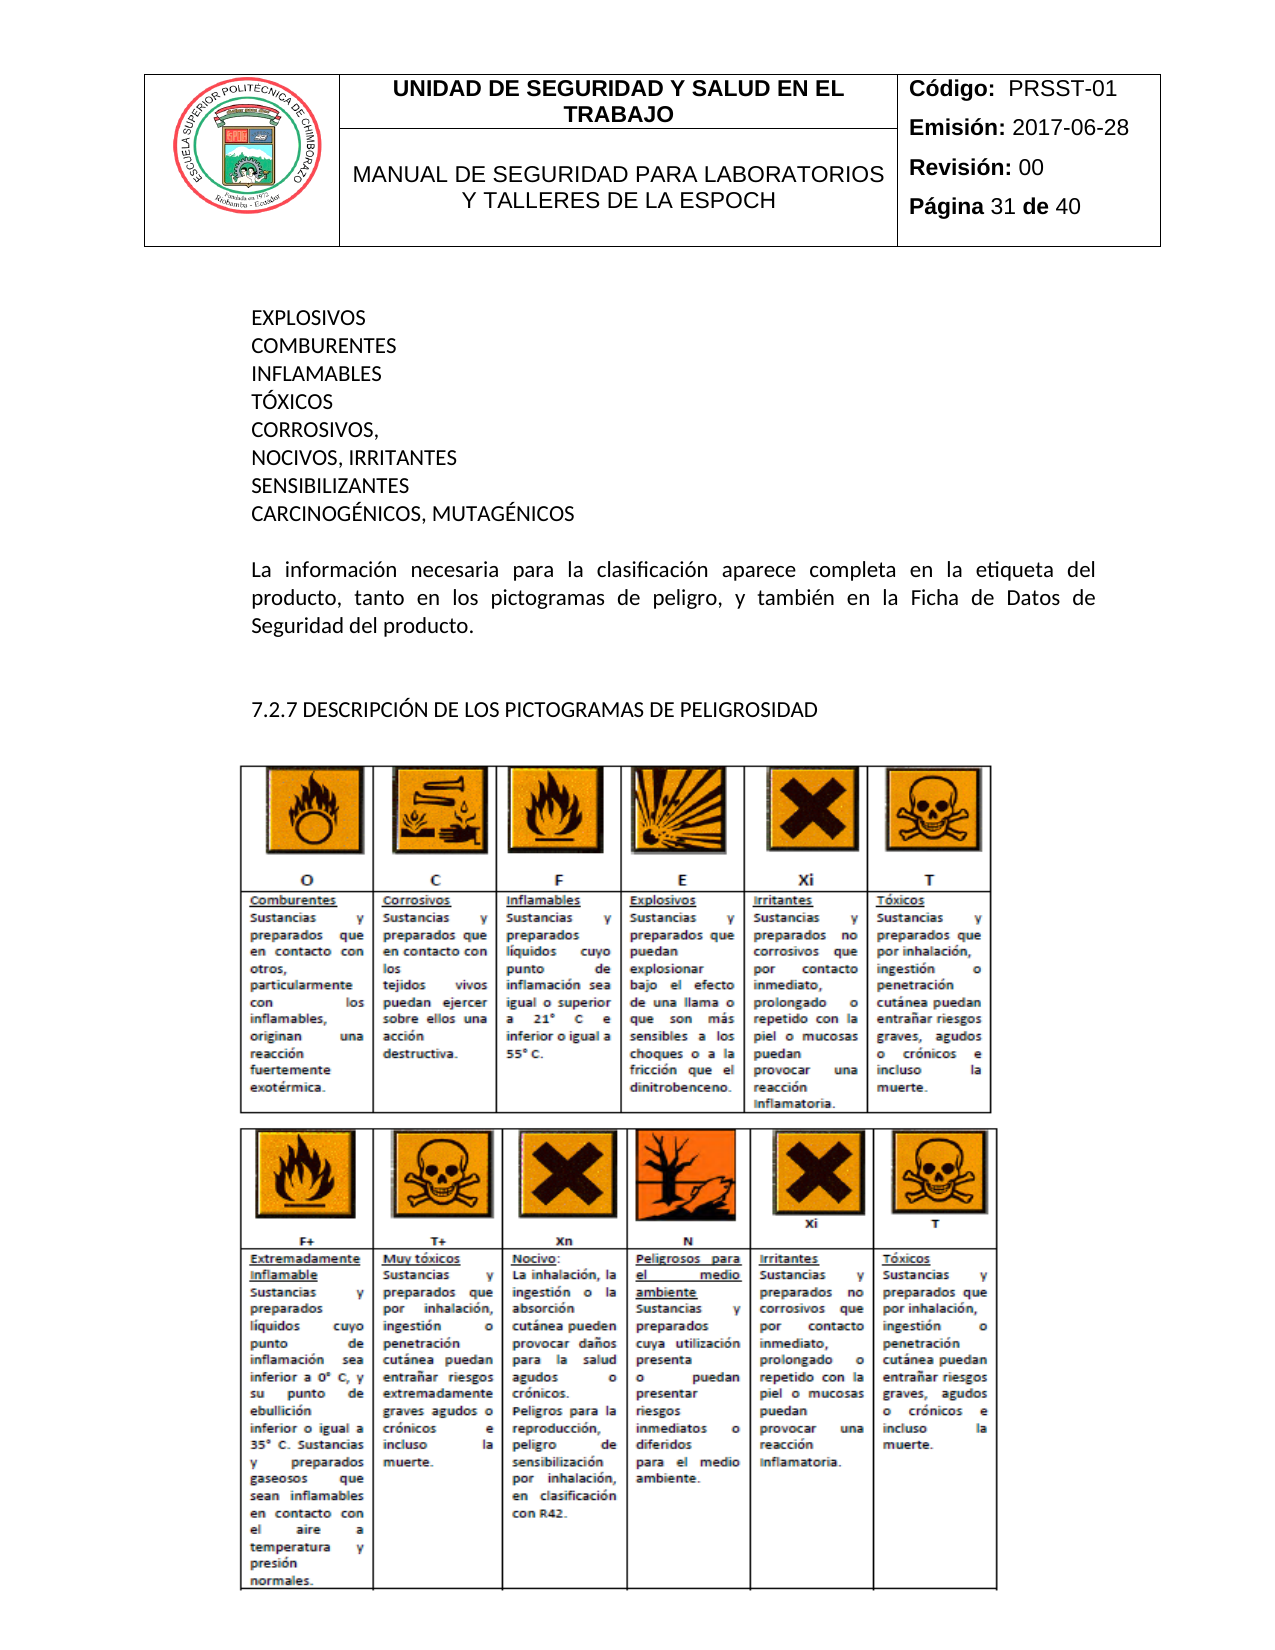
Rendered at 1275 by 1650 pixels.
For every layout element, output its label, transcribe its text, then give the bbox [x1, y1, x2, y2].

text SENSIBILIZANTES [251, 471, 1098, 499]
picture [223, 752, 1000, 1599]
text TÓXICOS [251, 387, 1098, 415]
text La información necesaria para la clasificación aparece completa en la etiqueta del producto, tanto en los pictogramas de peligro, y también en la Ficha de Datos de Seguridad del producto. [251, 555, 1098, 639]
text NOCIVOS, IRRITANTES [251, 443, 1098, 471]
text CORROSIVOS, [251, 415, 1098, 443]
picture [168, 75, 328, 218]
text INFLAMABLES [251, 359, 1098, 387]
text CARCINOGÉNICOS, MUTAGÉNICOS [251, 499, 1098, 527]
text 7.2.7 DESCRIPCIÓN DE LOS PICTOGRAMAS DE PELIGROSIDAD [177, 695, 1098, 723]
text COMBURENTES [251, 331, 1098, 359]
text EXPLOSIVOS [251, 303, 1098, 331]
